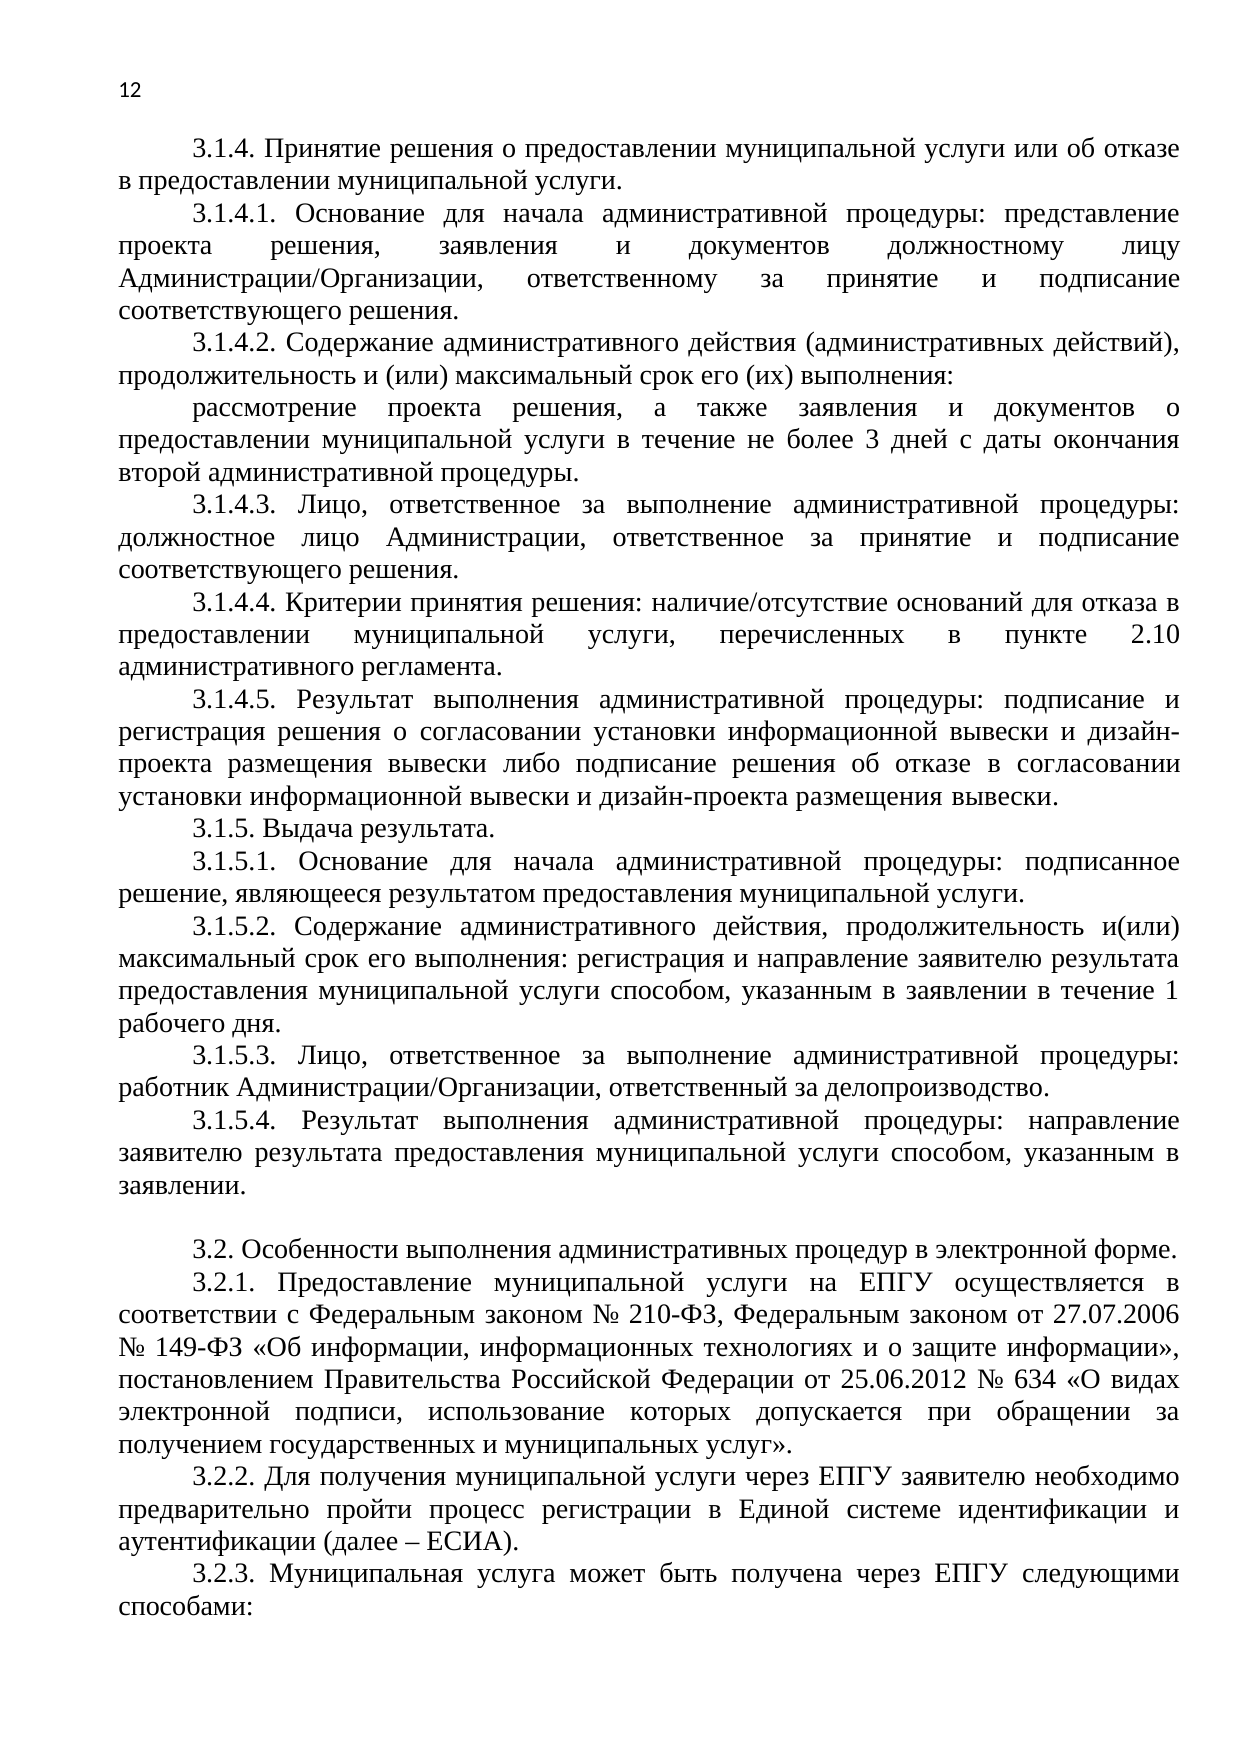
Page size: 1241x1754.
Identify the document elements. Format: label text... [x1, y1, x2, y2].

text 3.2.2. Для получения муниципальной услуги через ЕПГУ заявителю необходимо предварительно пройти процесс регистрации в Единой системе идентификации и аутентификации (далее – ЕСИА). [118, 1459, 1181, 1556]
text 3.2.3. Муниципальная услуга может быть получена через ЕПГУ следующими способами: [118, 1556, 1181, 1621]
text 3.1.5.2. Содержание административного действия, продолжительность и(или) максимальный срок его выполнения: регистрация и направление заявителю результата предоставления муниципальной услуги способом, указанным в заявлении в течение 1 рабочего дня. [118, 908, 1181, 1038]
text 3.1.4.2. Содержание административного действия (административных действий), продолжительность и (или) максимальный срок его (их) выполнения: [118, 325, 1181, 390]
text 3.1.5.3. Лицо, ответственное за выполнение административной процедуры: работник Администрации/Организации, ответственный за делопроизводство. [118, 1038, 1181, 1103]
text 3.1.4.1. Основание для начала административной процедуры: представление проекта решения, заявления и документов должностному лицу Администрации/Организации, ответственному за принятие и подписание соответствующего решения. [118, 196, 1181, 325]
text 3.1.4.3. Лицо, ответственное за выполнение административной процедуры: должностное лицо Администрации, ответственное за принятие и подписание соответствующего решения. [118, 487, 1181, 584]
text 3.2. Особенности выполнения административных процедур в электронной форме. [118, 1232, 1181, 1265]
text 3.1.5.1. Основание для начала административной процедуры: подписанное решение, являющееся результатом предоставления муниципальной услуги. [118, 844, 1181, 908]
text рассмотрение проекта решения, а также заявления и документов о предоставлении муниципальной услуги в течение не более 3 дней с даты окончания второй административной процедуры. [118, 390, 1181, 487]
text 3.1.5. Выдача результата. [118, 811, 1181, 844]
text 3.2.1. Предоставление муниципальной услуги на ЕПГУ осуществляется в соответствии с Федеральным законом № 210-ФЗ, Федеральным законом от 27.07.2006 № 149-ФЗ «Об информации, информационных технологиях и о защите информации», постановлением Правительства Российской Федерации от 25.06.2012 № 634 «О видах электронной подписи, использование которых допускается при обращении за получением государственных и муниципальных услуг». [118, 1265, 1181, 1459]
text 3.1.5.4. Результат выполнения административной процедуры: направление заявителю результата предоставления муниципальной услуги способом, указанным в заявлении. [118, 1103, 1181, 1200]
text 3.1.4.4. Критерии принятия решения: наличие/отсутствие оснований для отказа в предоставлении муниципальной услуги, перечисленных в пункте 2.10 административного регламента. [118, 584, 1181, 682]
text 3.1.4.5. Результат выполнения административной процедуры: подписание и регистрация решения о согласовании установки информационной вывески и дизайн-проекта размещения вывески либо подписание решения об отказе в согласовании установки информационной вывески и дизайн-проекта размещения вывески. [118, 682, 1181, 811]
text 3.1.4. Принятие решения о предоставлении муниципальной услуги или об отказе в предоставлении муниципальной услуги. [118, 131, 1181, 196]
